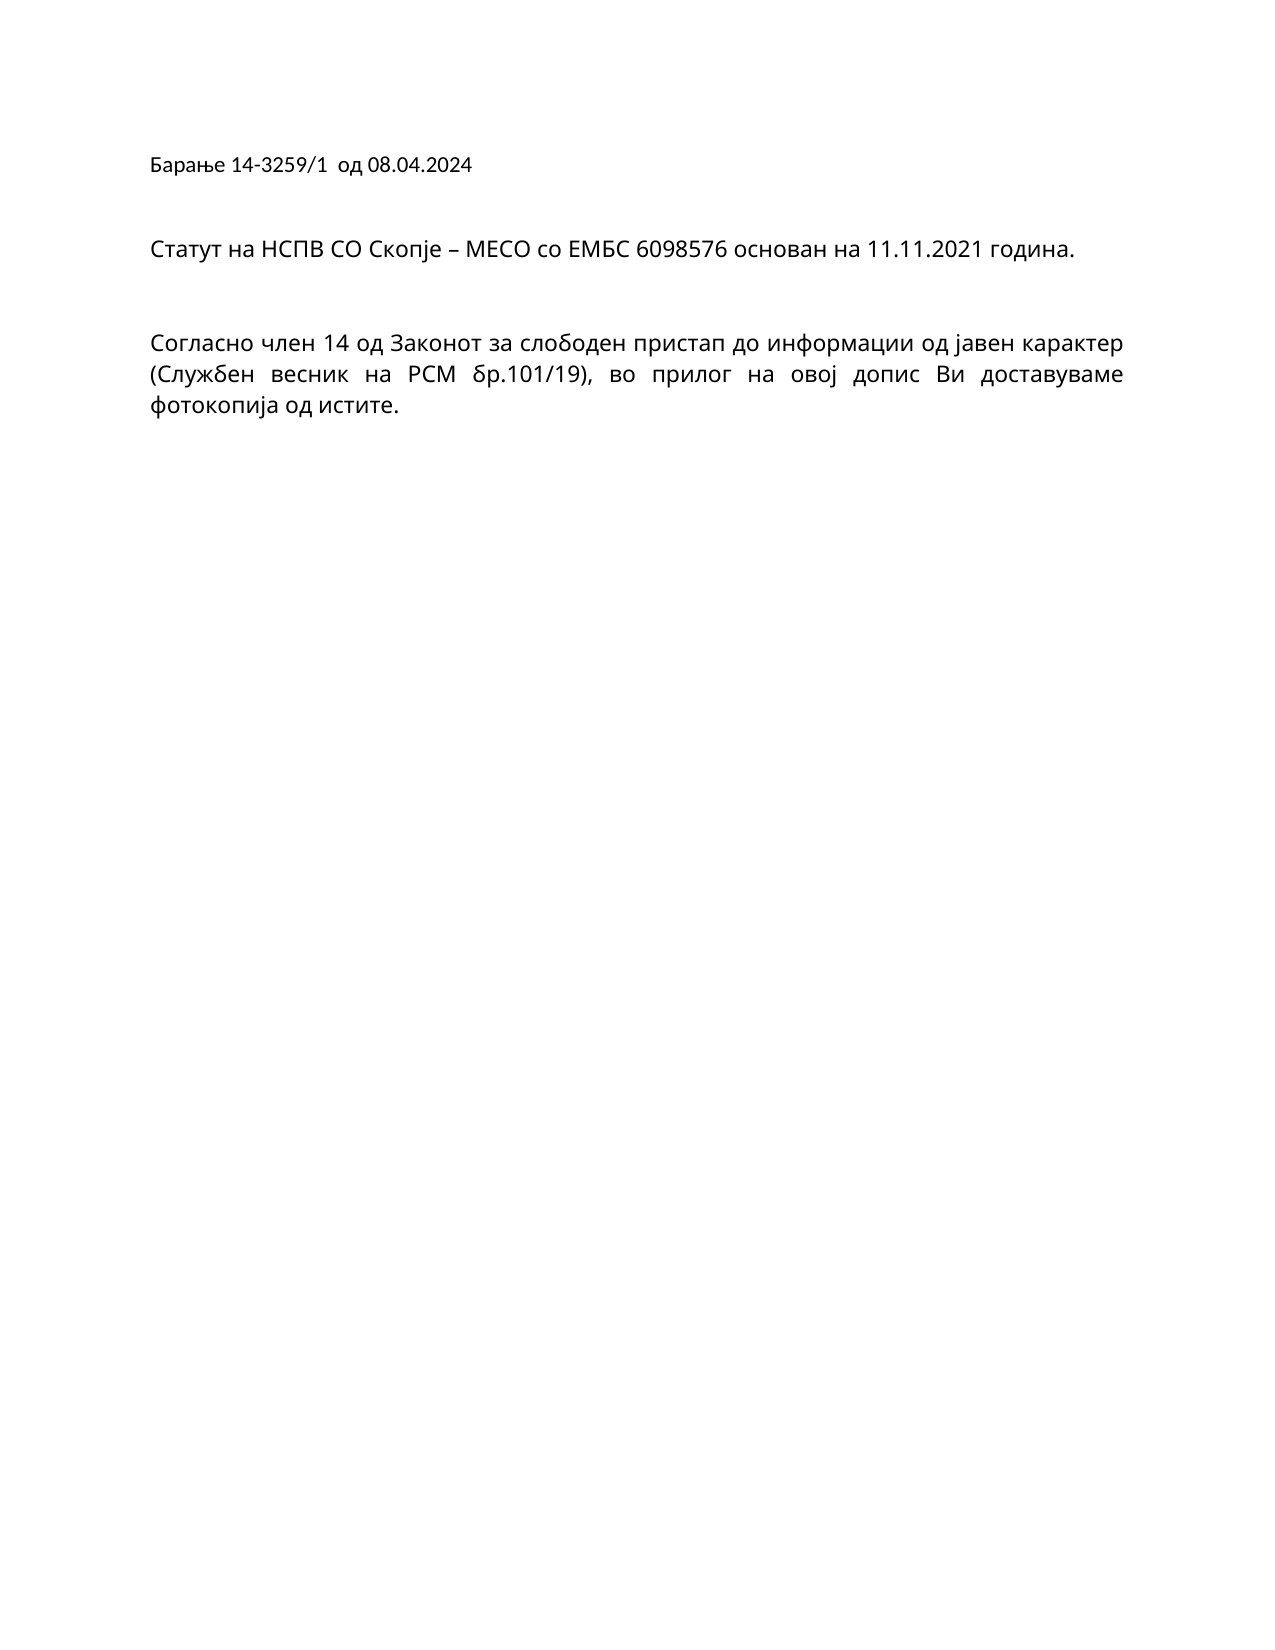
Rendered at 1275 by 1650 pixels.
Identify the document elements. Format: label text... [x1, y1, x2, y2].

text Согласно член 14 од Законот за слободен пристап до информации од јавен карактер (Службен весник на РСМ бр.101/19), во прилог на овој допис Ви доставуваме фотокопија од истите. [150, 327, 1125, 420]
text Статут на НСПВ СО Скопје – МЕСО со ЕМБС 6098576 основан на 11.11.2021 година. [150, 233, 1125, 264]
text Барање 14-3259/1 од 08.04.2024 [150, 150, 1125, 178]
